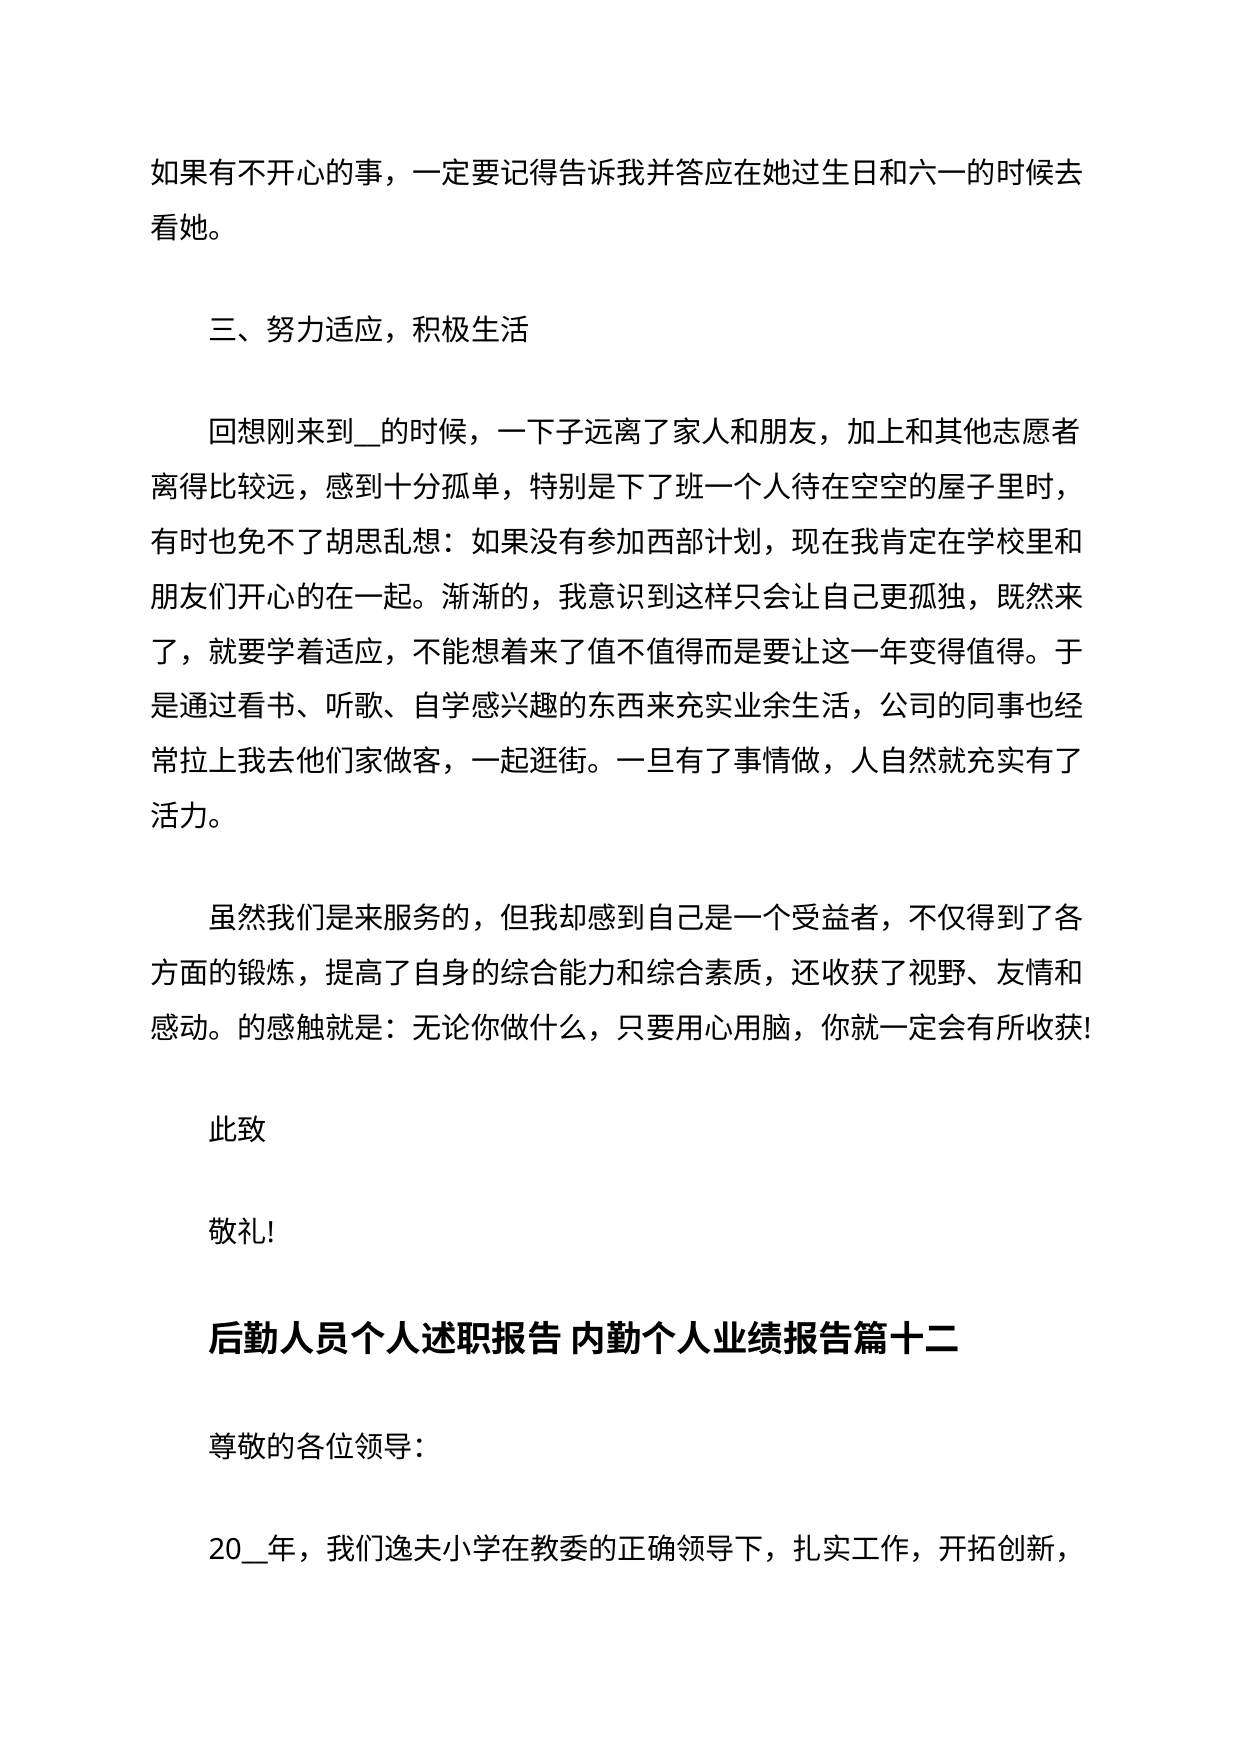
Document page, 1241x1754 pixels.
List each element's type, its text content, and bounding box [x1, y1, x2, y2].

text 敬礼! [150, 1208, 1090, 1251]
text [150, 150, 1090, 247]
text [150, 1525, 1090, 1568]
text 此致 [150, 1106, 1090, 1149]
text 回想刚来到__的时候，一下子远离了家人和朋友，加上和其他志愿者离得比较远，感到十分孤单，特别是下了班一个人待在空空的屋子里时，有时也免不了胡思乱想：如果没有参加西部计划，现在我肯定在学校里和朋友们开心的在一起。渐渐的，我意识到这样只会让自己更孤独，既然来了，就要学着适应，不能想着来了值不值得而是要让这一年变得值得。于是通过看书、听歌、自学感兴趣的东西来充实业余生活，公司的同事也经常拉上我去他们家做客，一起逛街。一旦有了事情做，人自然就充实有了活力。 [150, 408, 1090, 835]
text 尊敬的各位领导： [150, 1423, 1090, 1466]
text 三、努力适应，积极生活 [150, 307, 1090, 349]
text 后勤人员个人述职报告 内勤个人业绩报告篇十二 [150, 1310, 1090, 1361]
text 虽然我们是来服务的，但我却感到自己是一个受益者，不仅得到了各方面的锻炼，提高了自身的综合能力和综合素质，还收获了视野、友情和感动。的感触就是：无论你做什么，只要用心用脑，你就一定会有所收获! [150, 894, 1090, 1047]
